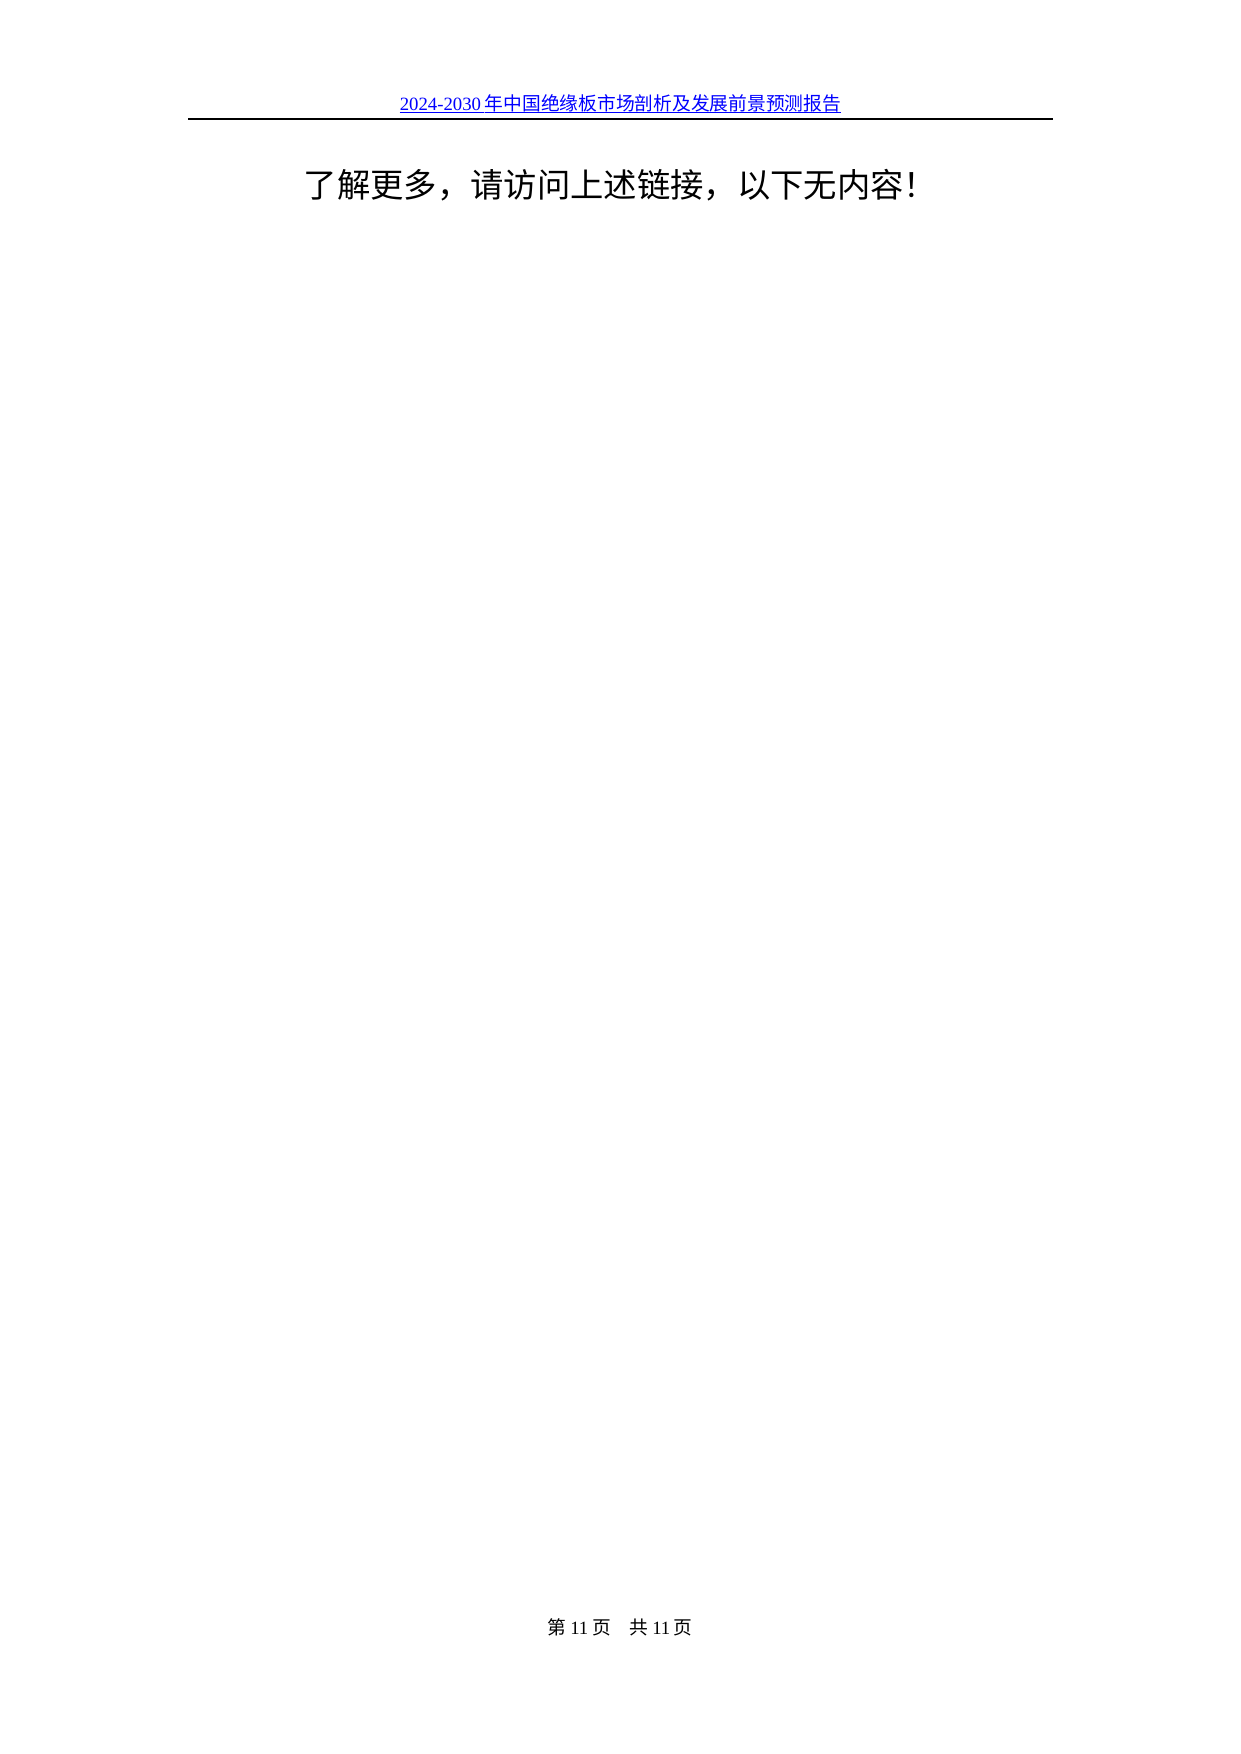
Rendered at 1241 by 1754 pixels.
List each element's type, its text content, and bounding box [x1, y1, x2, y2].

title 了解更多，请访问上述链接，以下无内容！ [187, 150, 1053, 215]
